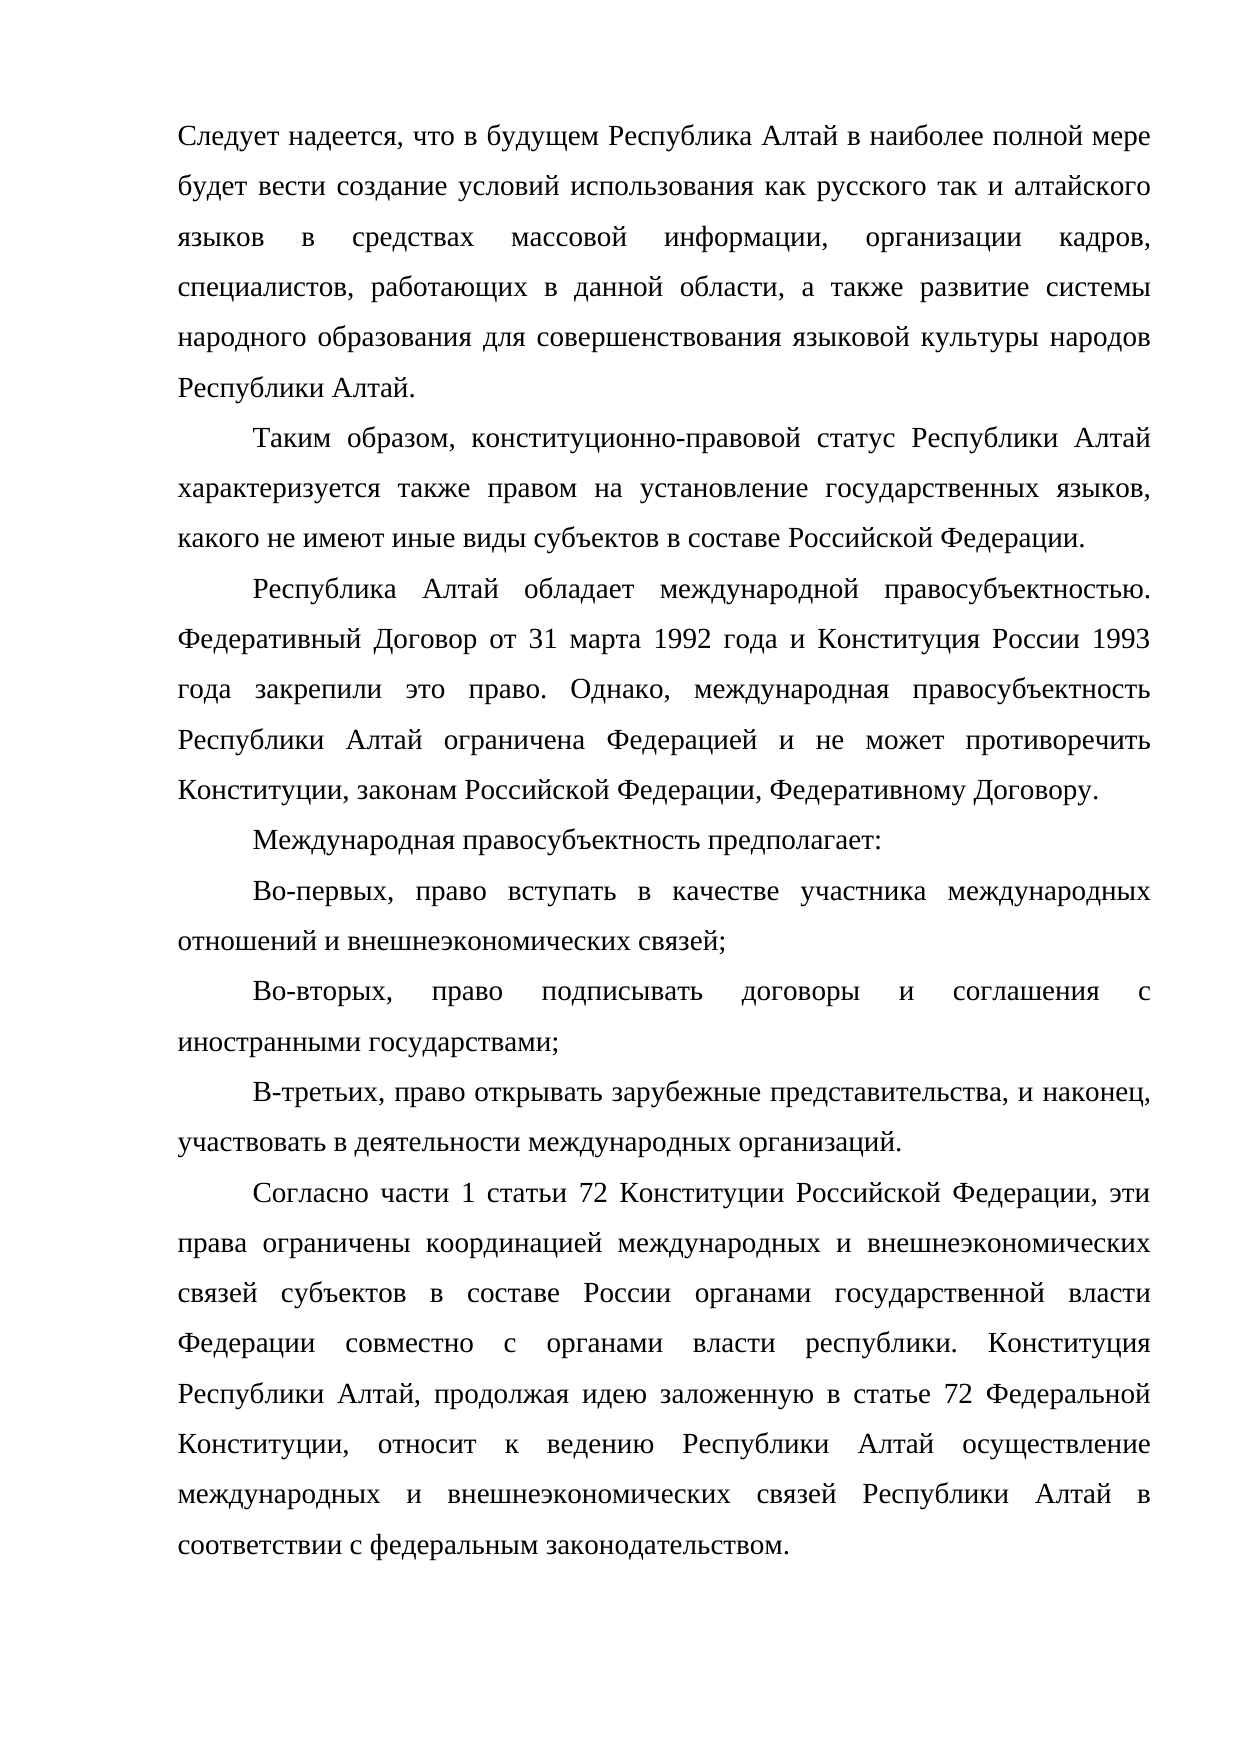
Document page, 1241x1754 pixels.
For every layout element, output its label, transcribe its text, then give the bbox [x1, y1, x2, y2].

list Во-первых, право вступать в качестве участника международных отношений и внешнеэкономических связей; [177, 873, 1152, 957]
list Таким образом, конституционно-правовой статус Республики Алтай характеризуется также правом на установление государственных языков, какого не имеют иные виды субъектов в составе Российской Федерации. [177, 420, 1152, 554]
list В-третьих, право открывать зарубежные представительства, и наконец, участвовать в деятельности международных организаций. [177, 1074, 1152, 1158]
list Республика Алтай обладает международной правосубъектностью. Федеративный Договор от 31 марта 1992 года и Конституция России 1993 года закрепили это право. Однако, международная правосубъектность Республики Алтай ограничена Федерацией и не может противоречить Конституции, законам Российской Федерации, Федеративному Договору. [177, 571, 1152, 806]
list Во-вторых, право подписывать договоры и соглашения с иностранными государствами; [177, 973, 1152, 1057]
list Международная правосубъектность предполагает: [177, 822, 1152, 856]
list Согласно части 1 статьи 72 Конституции Российской Федерации, эти права ограничены координацией международных и внешнеэкономических связей субъектов в составе России органами государственной власти Федерации совместно с органами власти республики. Конституция Республики Алтай, продолжая идею заложенную в статье 72 Федеральной Конституции, относит к ведению Республики Алтай осуществление международных и внешнеэкономических связей Республики Алтай в соответствии с федеральным законодательством. [177, 1175, 1152, 1560]
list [177, 118, 1152, 403]
